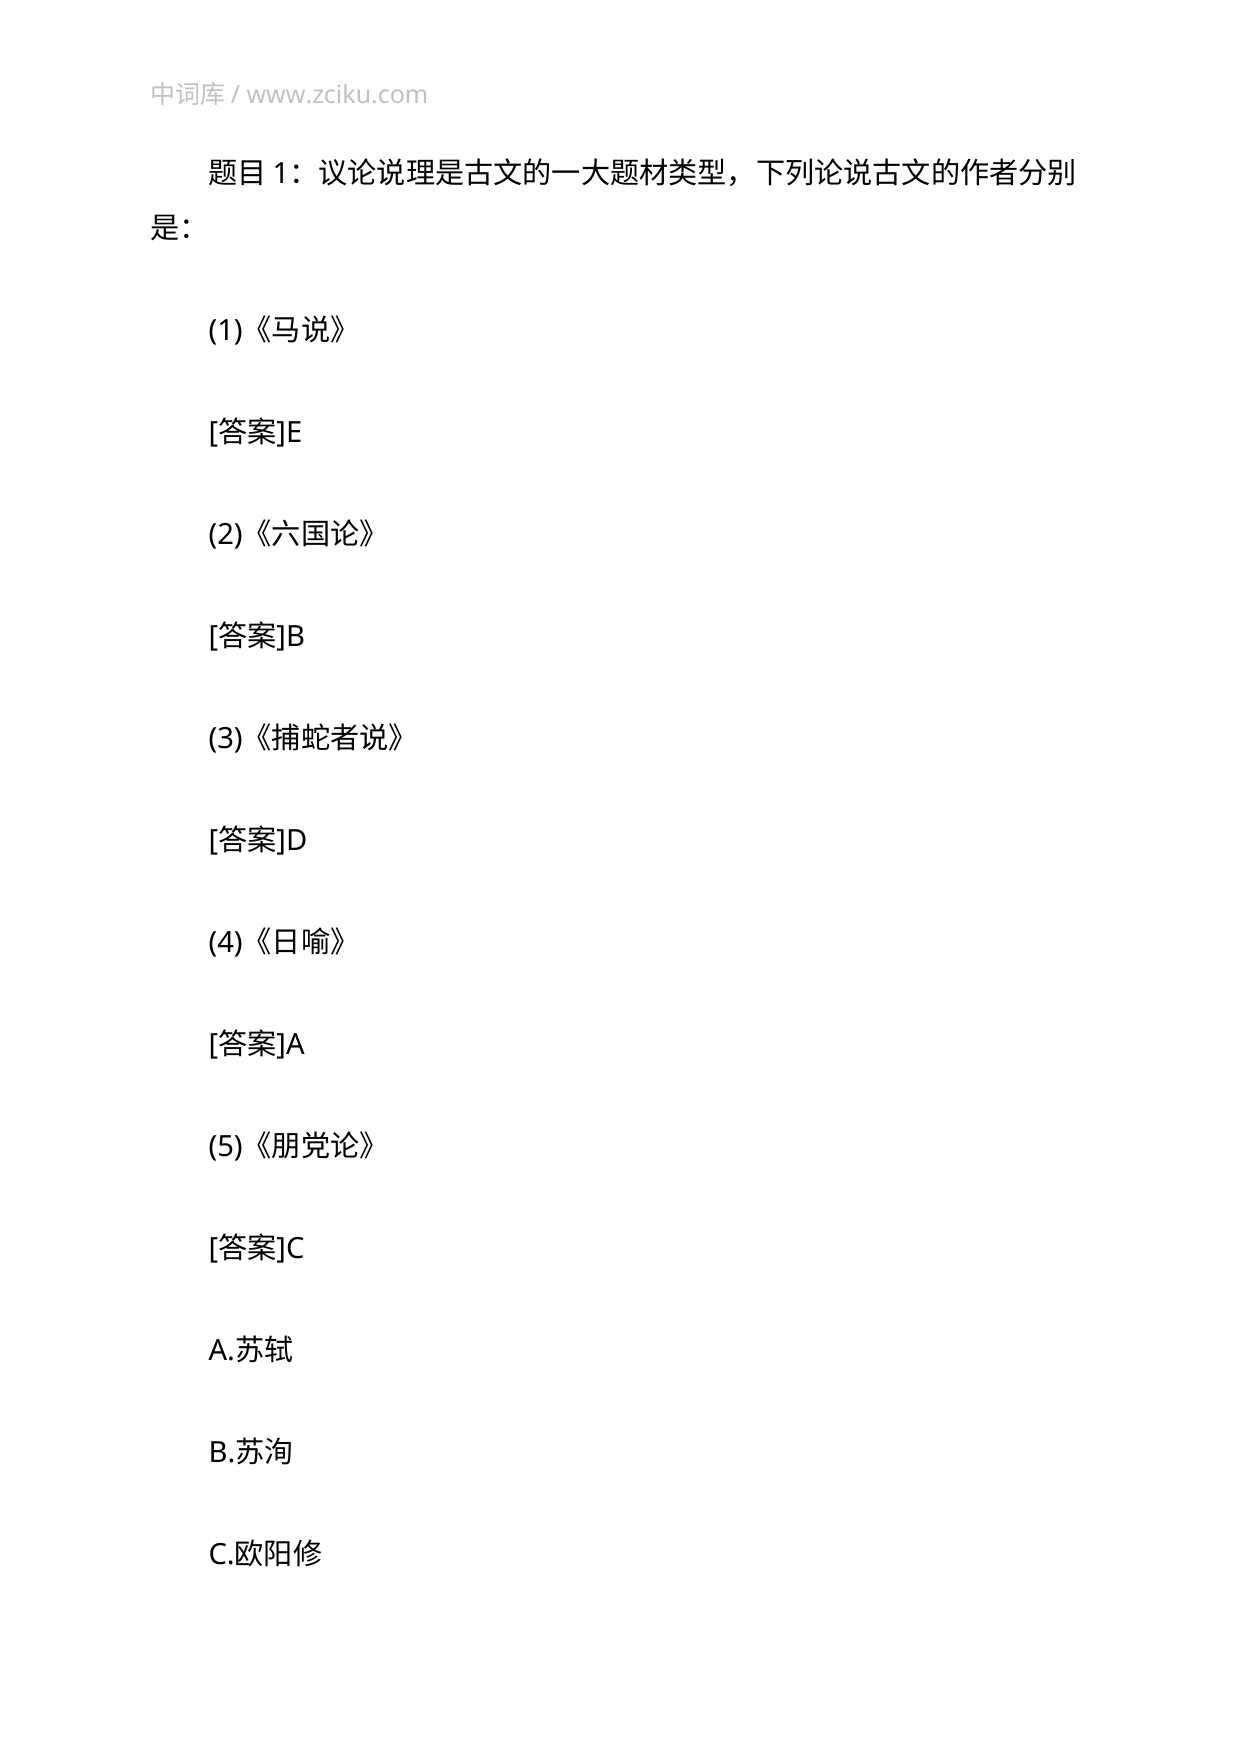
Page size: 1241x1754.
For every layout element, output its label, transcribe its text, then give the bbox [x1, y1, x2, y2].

text [答案]E [150, 409, 1090, 451]
text (4)《日喻》 [150, 919, 1090, 961]
text [答案]D [150, 817, 1090, 859]
text [答案]C [150, 1224, 1090, 1267]
text C.欧阳修 [150, 1531, 1090, 1573]
text (2)《六国论》 [150, 511, 1090, 553]
text [答案]B [150, 613, 1090, 655]
text (1)《马说》 [150, 307, 1090, 349]
text [答案]A [150, 1021, 1090, 1063]
text 题目1：议论说理是古文的一大题材类型，下列论说古文的作者分别是： [150, 150, 1090, 247]
text B.苏洵 [150, 1428, 1090, 1471]
text (5)《朋党论》 [150, 1123, 1090, 1165]
text A.苏轼 [150, 1327, 1090, 1369]
text (3)《捕蛇者说》 [150, 715, 1090, 757]
